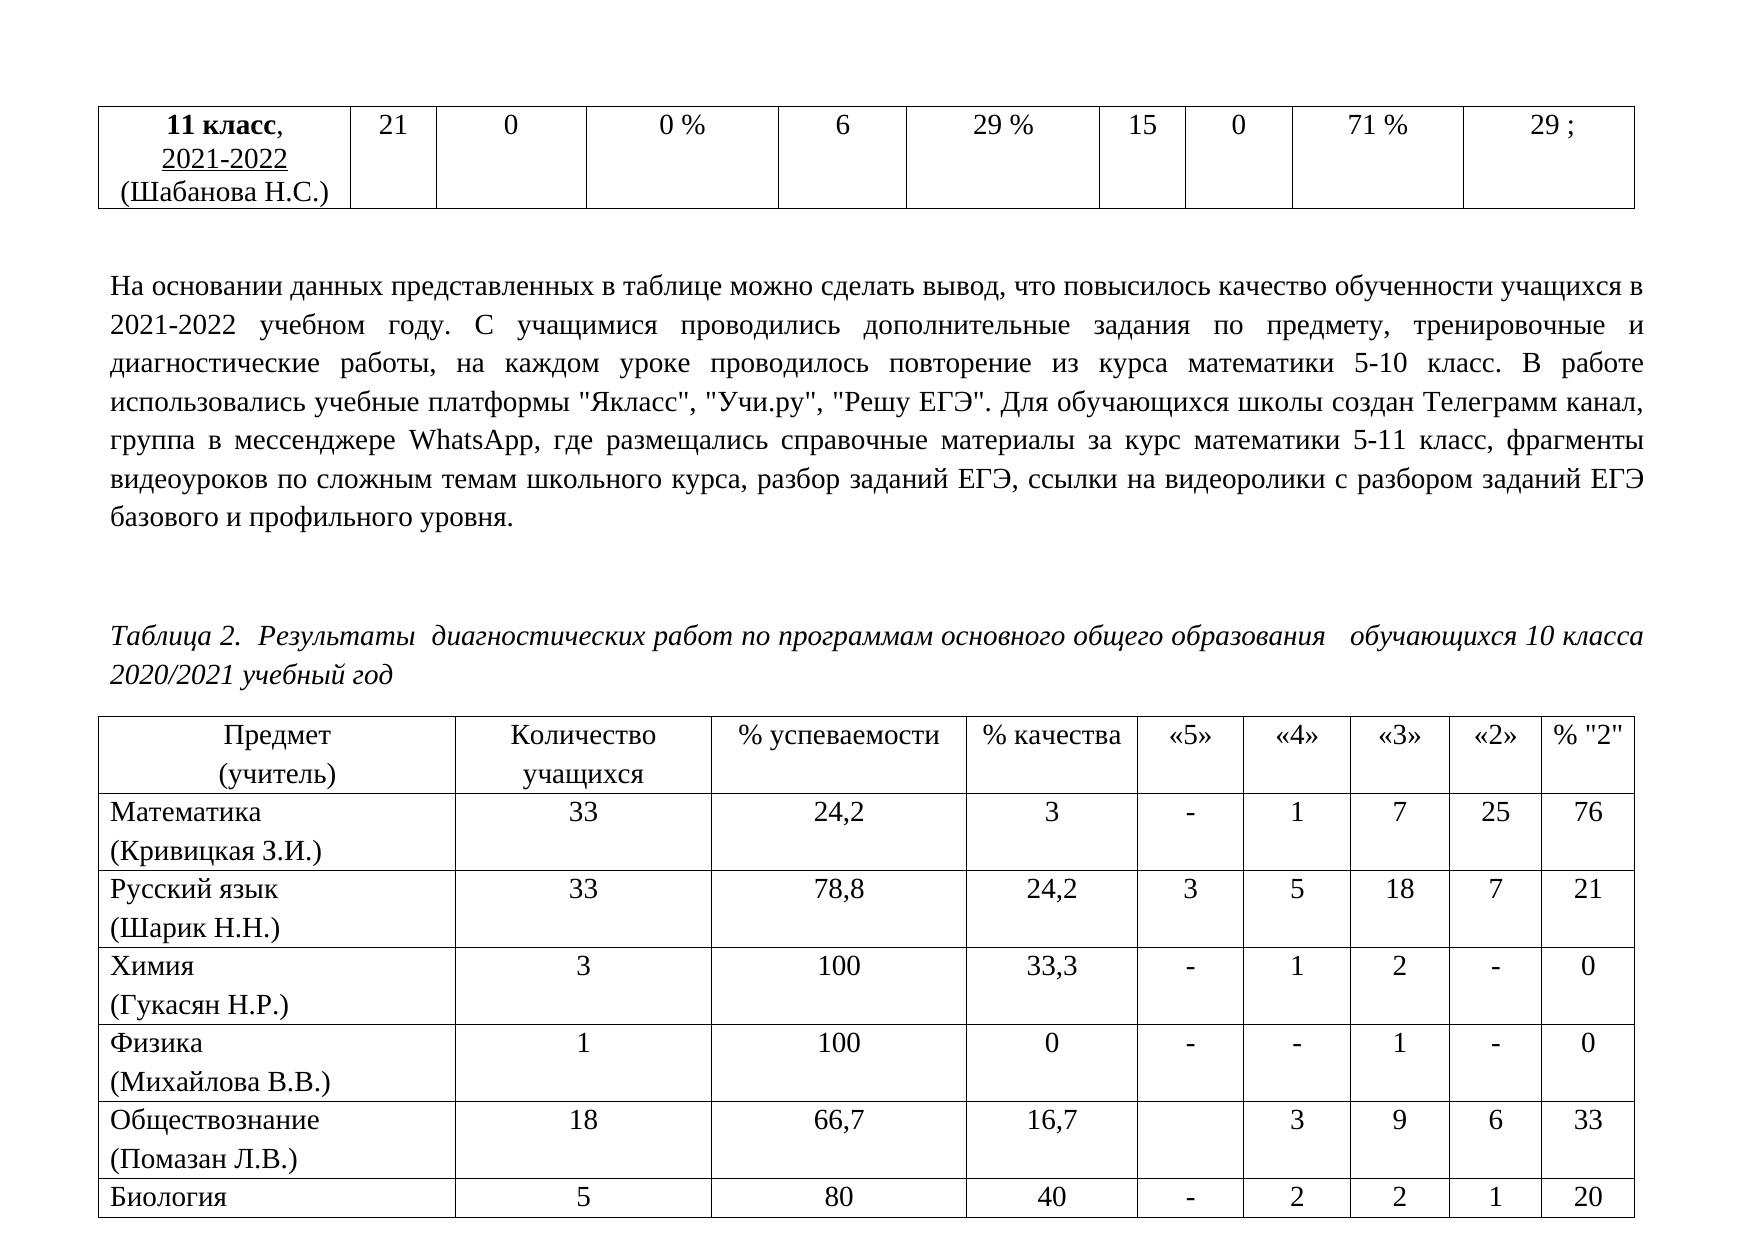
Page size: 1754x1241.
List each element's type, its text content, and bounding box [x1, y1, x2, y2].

table_header «5» [1138, 717, 1243, 793]
table_cell 1 [1244, 948, 1350, 1024]
table_header % качества [967, 717, 1137, 793]
table_cell 6 [1450, 1102, 1541, 1178]
table_cell [1138, 1102, 1243, 1178]
table_cell 15 [1100, 107, 1185, 208]
table_header Количество учащихся [456, 717, 711, 793]
table_cell 3 [456, 948, 711, 1024]
table_cell 0 [967, 1025, 1137, 1101]
table_cell Русский язык (Шарик Н.Н.) [99, 871, 455, 947]
table_cell 24,2 [967, 871, 1137, 947]
table_cell 0 % [587, 107, 778, 208]
table_cell 29 ; [1464, 107, 1634, 208]
table_cell 1 [1244, 794, 1350, 870]
table_cell - [1450, 948, 1541, 1024]
table_cell Химия (Гукасян Н.Р.) [99, 948, 455, 1024]
table_cell - [1138, 948, 1243, 1024]
text Таблица 2. Результаты диагностических работ по программам основного общего образования обучающихся 10 класса 2020/2021 учебный год [110, 618, 1646, 690]
table_cell 7 [1450, 871, 1541, 947]
table_cell 2 [1351, 1179, 1449, 1217]
table_cell 33 [456, 794, 711, 870]
table_cell - [1450, 1025, 1541, 1101]
table_header % успеваемости [712, 717, 966, 793]
table_header «3» [1351, 717, 1449, 793]
table_cell 18 [1351, 871, 1449, 947]
table_cell Обществознание (Помазан Л.В.) [99, 1102, 455, 1178]
table_cell 5 [1244, 871, 1350, 947]
table_cell 29 % [907, 107, 1099, 208]
table_cell 11 класс, 2021-2022 (Шабанова Н.С.) [99, 107, 350, 208]
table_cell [99, 1179, 455, 1217]
table_cell 100 [712, 948, 966, 1024]
table_cell 0 [1542, 1025, 1634, 1101]
table_header % "2" [1542, 717, 1634, 793]
table_cell 0 [1186, 107, 1292, 208]
table_cell 0 [1542, 948, 1634, 1024]
table_cell - [1138, 1179, 1243, 1217]
table_cell 78,8 [712, 871, 966, 947]
table_cell 3 [1244, 1102, 1350, 1178]
table_cell 3 [967, 794, 1137, 870]
table_cell 24,2 [712, 794, 966, 870]
table_cell 21 [351, 107, 436, 208]
table_cell 5 [456, 1179, 711, 1217]
table_cell 1 [1351, 1025, 1449, 1101]
table_cell 0 [437, 107, 586, 208]
text На основании данных представленных в таблице можно сделать вывод, что повысилось качество обученности учащихся в 2021-2022 учебном году. С учащимися проводились дополнительные задания по предмету, тренировочные и диагностические работы, на каждом уроке проводилось повторение из курса математики 5-10 класс. В работе использовались учебные платформы "Якласс", "Учи.ру", "Решу ЕГЭ". Для обучающихся школы создан Телеграмм канал, группа в мессенджере WhatsApp, где размещались справочные материалы за курс математики 5-11 класс, фрагменты видеоуроков по сложным темам школьного курса, разбор заданий ЕГЭ, ссылки на видеоролики с разбором заданий ЕГЭ базового и профильного уровня. [110, 268, 1646, 533]
table_cell 25 [1450, 794, 1541, 870]
table_cell 40 [967, 1179, 1137, 1217]
table_cell Физика (Михайлова В.В.) [99, 1025, 455, 1101]
table_header «4» [1244, 717, 1350, 793]
table_header «2» [1450, 717, 1541, 793]
table_cell 7 [1351, 794, 1449, 870]
table_cell 33,3 [967, 948, 1137, 1024]
table_cell 1 [456, 1025, 711, 1101]
table_header Предмет (учитель) [99, 717, 455, 793]
table_cell 1 [1450, 1179, 1541, 1217]
table_cell 9 [1351, 1102, 1449, 1178]
table_cell - [1244, 1025, 1350, 1101]
table_cell 18 [456, 1102, 711, 1178]
table_cell 33 [1542, 1102, 1634, 1178]
table_cell 6 [779, 107, 906, 208]
table_cell 16,7 [967, 1102, 1137, 1178]
table_cell 2 [1351, 948, 1449, 1024]
table_cell - [1138, 1025, 1243, 1101]
table_cell 33 [456, 871, 711, 947]
table_cell 21 [1542, 871, 1634, 947]
table_cell 3 [1138, 871, 1243, 947]
table_cell 76 [1542, 794, 1634, 870]
table_cell Математика (Кривицкая З.И.) [99, 794, 455, 870]
table_cell 100 [712, 1025, 966, 1101]
table_cell 66,7 [712, 1102, 966, 1178]
table_cell 2 [1244, 1179, 1350, 1217]
table_cell 80 [712, 1179, 966, 1217]
table_cell - [1138, 794, 1243, 870]
table_cell 71 % [1293, 107, 1463, 208]
table_cell 20 [1542, 1179, 1634, 1217]
